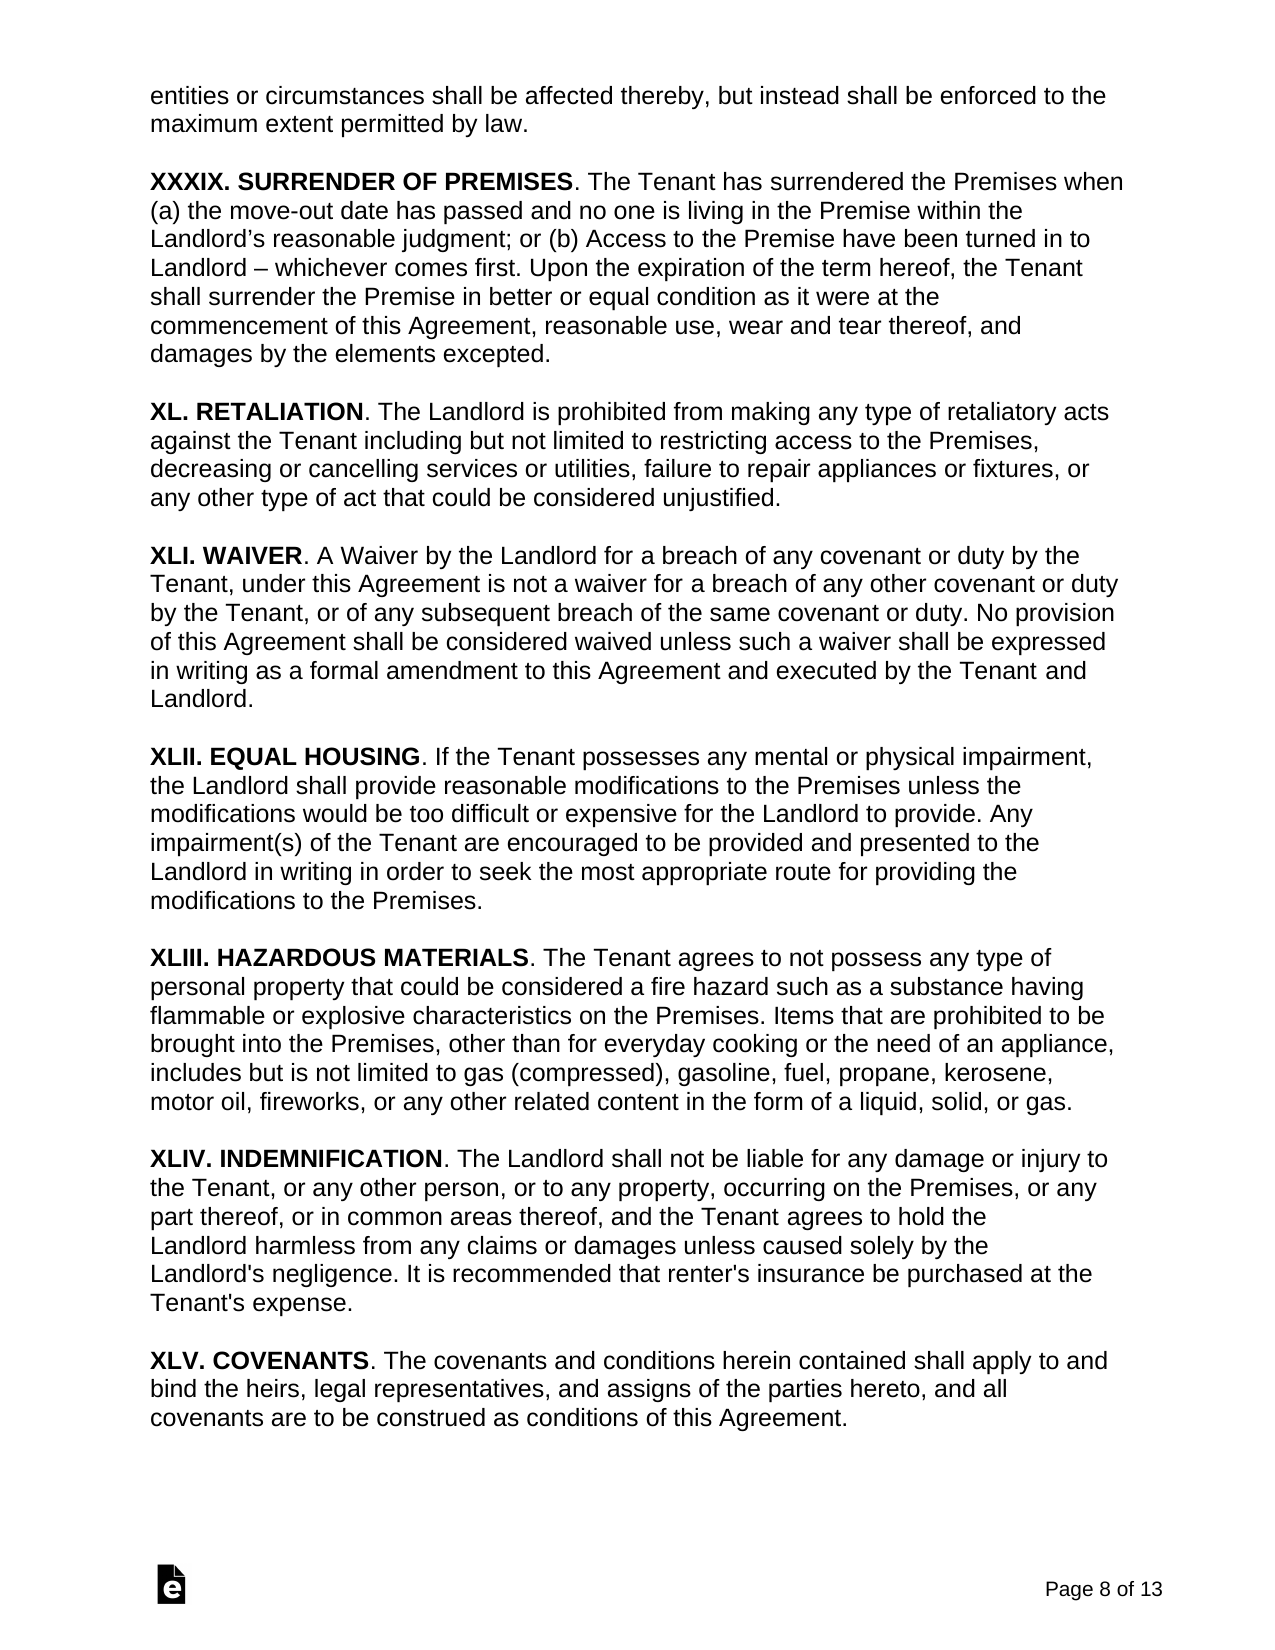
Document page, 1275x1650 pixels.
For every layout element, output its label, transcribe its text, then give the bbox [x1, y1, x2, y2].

text XLI. WAIVER. A Waiver by the Landlord for a breach of any covenant or duty by the Tenant, under this Agreement is not a waiver for a breach of any other covenant or duty by the Tenant, or of any subsequent breach of the same covenant or duty. No provision of this Agreement shall be considered waived unless such a waiver shall be expressed in writing as a formal amendment to this Agreement and executed by the Tenant and Landlord. [150, 541, 1125, 713]
text XL. RETALIATION. The Landlord is prohibited from making any type of retaliatory acts against the Tenant including but not limited to restricting access to the Premises, decreasing or cancelling services or utilities, failure to repair appliances or fixtures, or any other type of act that could be considered unjustified. [150, 397, 1125, 512]
text XLII. EQUAL HOUSING. If the Tenant possesses any mental or physical impairment, the Landlord shall provide reasonable modifications to the Premises unless the modifications would be too difficult or expensive for the Landlord to provide. Any impairment(s) of the Tenant are encouraged to be provided and presented to the Landlord in writing in order to seek the most appropriate route for providing the modifications to the Premises. [150, 742, 1125, 914]
picture [150, 1563, 192, 1605]
text XLIII. HAZARDOUS MATERIALS. The Tenant agrees to not possess any type of personal property that could be considered a fire hazard such as a substance having flammable or explosive characteristics on the Premises. Items that are prohibited to be brought into the Premises, other than for everyday cooking or the need of an appliance, includes but is not limited to gas (compressed), gasoline, fuel, propane, kerosene, motor oil, fireworks, or any other related content in the form of a liquid, solid, or gas. [150, 943, 1125, 1116]
text XLV. COVENANTS. The covenants and conditions herein contained shall apply to and bind the heirs, legal representatives, and assigns of the parties hereto, and all covenants are to be construed as conditions of this Agreement. [150, 1346, 1125, 1432]
text XLIV. INDEMNIFICATION. The Landlord shall not be liable for any damage or injury to the Tenant, or any other person, or to any property, occurring on the Premises, or any part thereof, or in common areas thereof, and the Tenant agrees to hold the Landlord harmless from any claims or damages unless caused solely by the Landlord's negligence. It is recommended that renter's insurance be purchased at the Tenant's expense. [150, 1144, 1125, 1317]
text XXXIX. SURRENDER OF PREMISES. The Tenant has surrendered the Premises when (a) the move-out date has passed and no one is living in the Premise within the Landlord’s reasonable judgment; or (b) Access to the Premise have been turned in to Landlord – whichever comes first. Upon the expiration of the term hereof, the Tenant shall surrender the Premise in better or equal condition as it were at the commencement of this Agreement, reasonable use, wear and tear thereof, and damages by the elements excepted. [150, 167, 1125, 368]
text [150, 81, 1125, 138]
